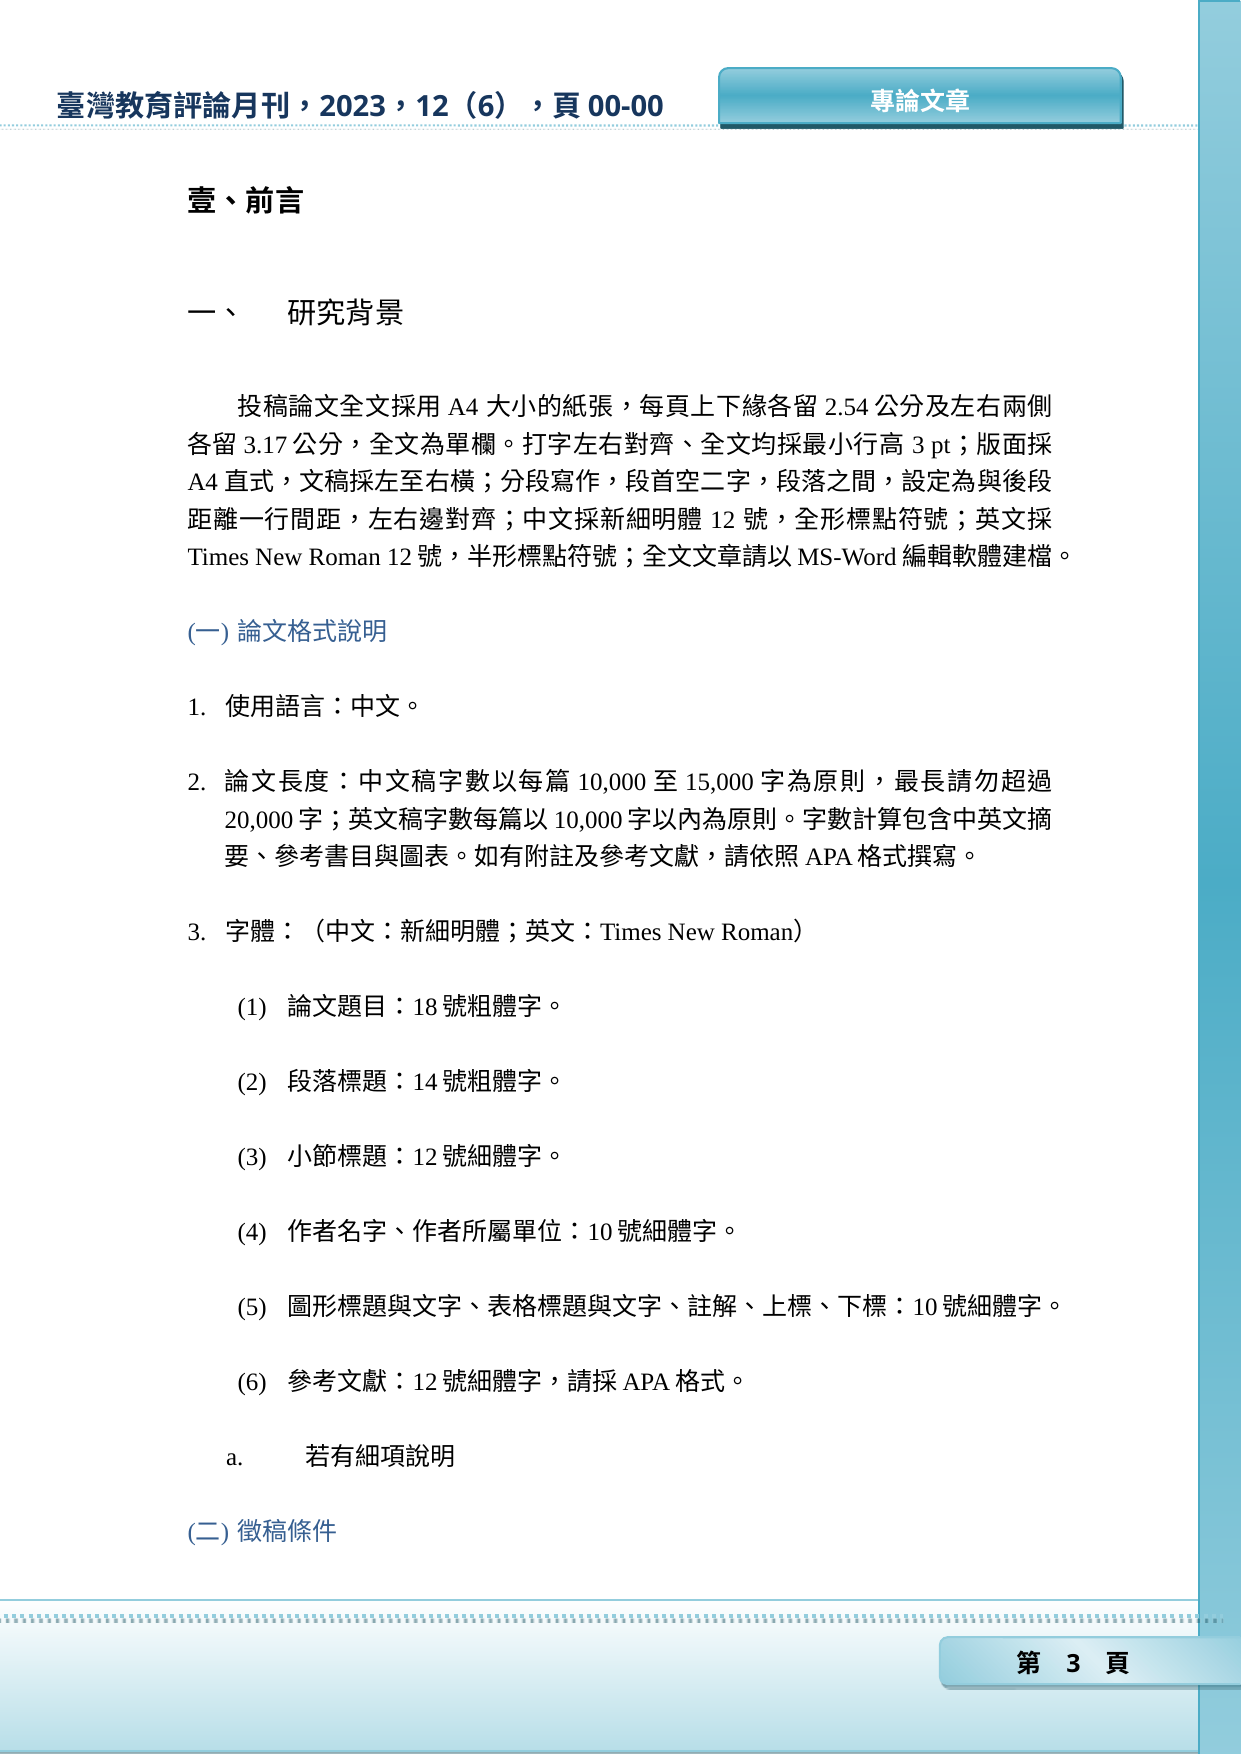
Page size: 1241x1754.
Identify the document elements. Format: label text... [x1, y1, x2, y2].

list 圖形標題與文字、表格標題與文字、註解、上標、下標：10號細體字。 [237, 1286, 1053, 1323]
list 若有細項說明 [187, 1436, 1053, 1473]
list 論文格式說明 [187, 611, 1053, 648]
list 使用語言：中文。 [187, 686, 1053, 723]
text 投稿論文全文採用A4 大小的紙張，每頁上下緣各留2.54公分及左右兩側各留3.17公分，全文為單欄。打字左右對齊、全文均採最小行高3 pt；版面採A4 直式，文稿採左至右橫；分段寫作，段首空二字，段落之間，設定為與後段距離一行間距，左右邊對齊；中文採新細明體12 號，全形標點符號；英文採Times New Roman 12號，半形標點符號；全文文章請以MS-Word 編輯軟體建檔。 [187, 386, 1053, 573]
list 論文題目：18號粗體字。 [237, 986, 1053, 1023]
subtitle 研究背景 [187, 273, 1053, 348]
list 參考文獻：12號細體字，請採APA格式。 [237, 1361, 1053, 1398]
list 徵稿條件 [187, 1511, 1053, 1548]
list 論文長度：中文稿字數以每篇10,000至15,000字為原則，最長請勿超過20,000字；英文稿字數每篇以10,000字以內為原則。字數計算包含中英文摘要、參考書目與圖表。如有附註及參考文獻，請依照 APA 格式撰寫。 [187, 761, 1053, 873]
list 字體：（中文：新細明體；英文：Times New Roman） [187, 911, 1053, 948]
list 作者名字、作者所屬單位：10號細體字。 [237, 1211, 1053, 1248]
list 小節標題：12號細體字。 [237, 1136, 1053, 1173]
subtitle 前言 [187, 161, 1053, 236]
list 段落標題：14號粗體字。 [237, 1061, 1053, 1098]
